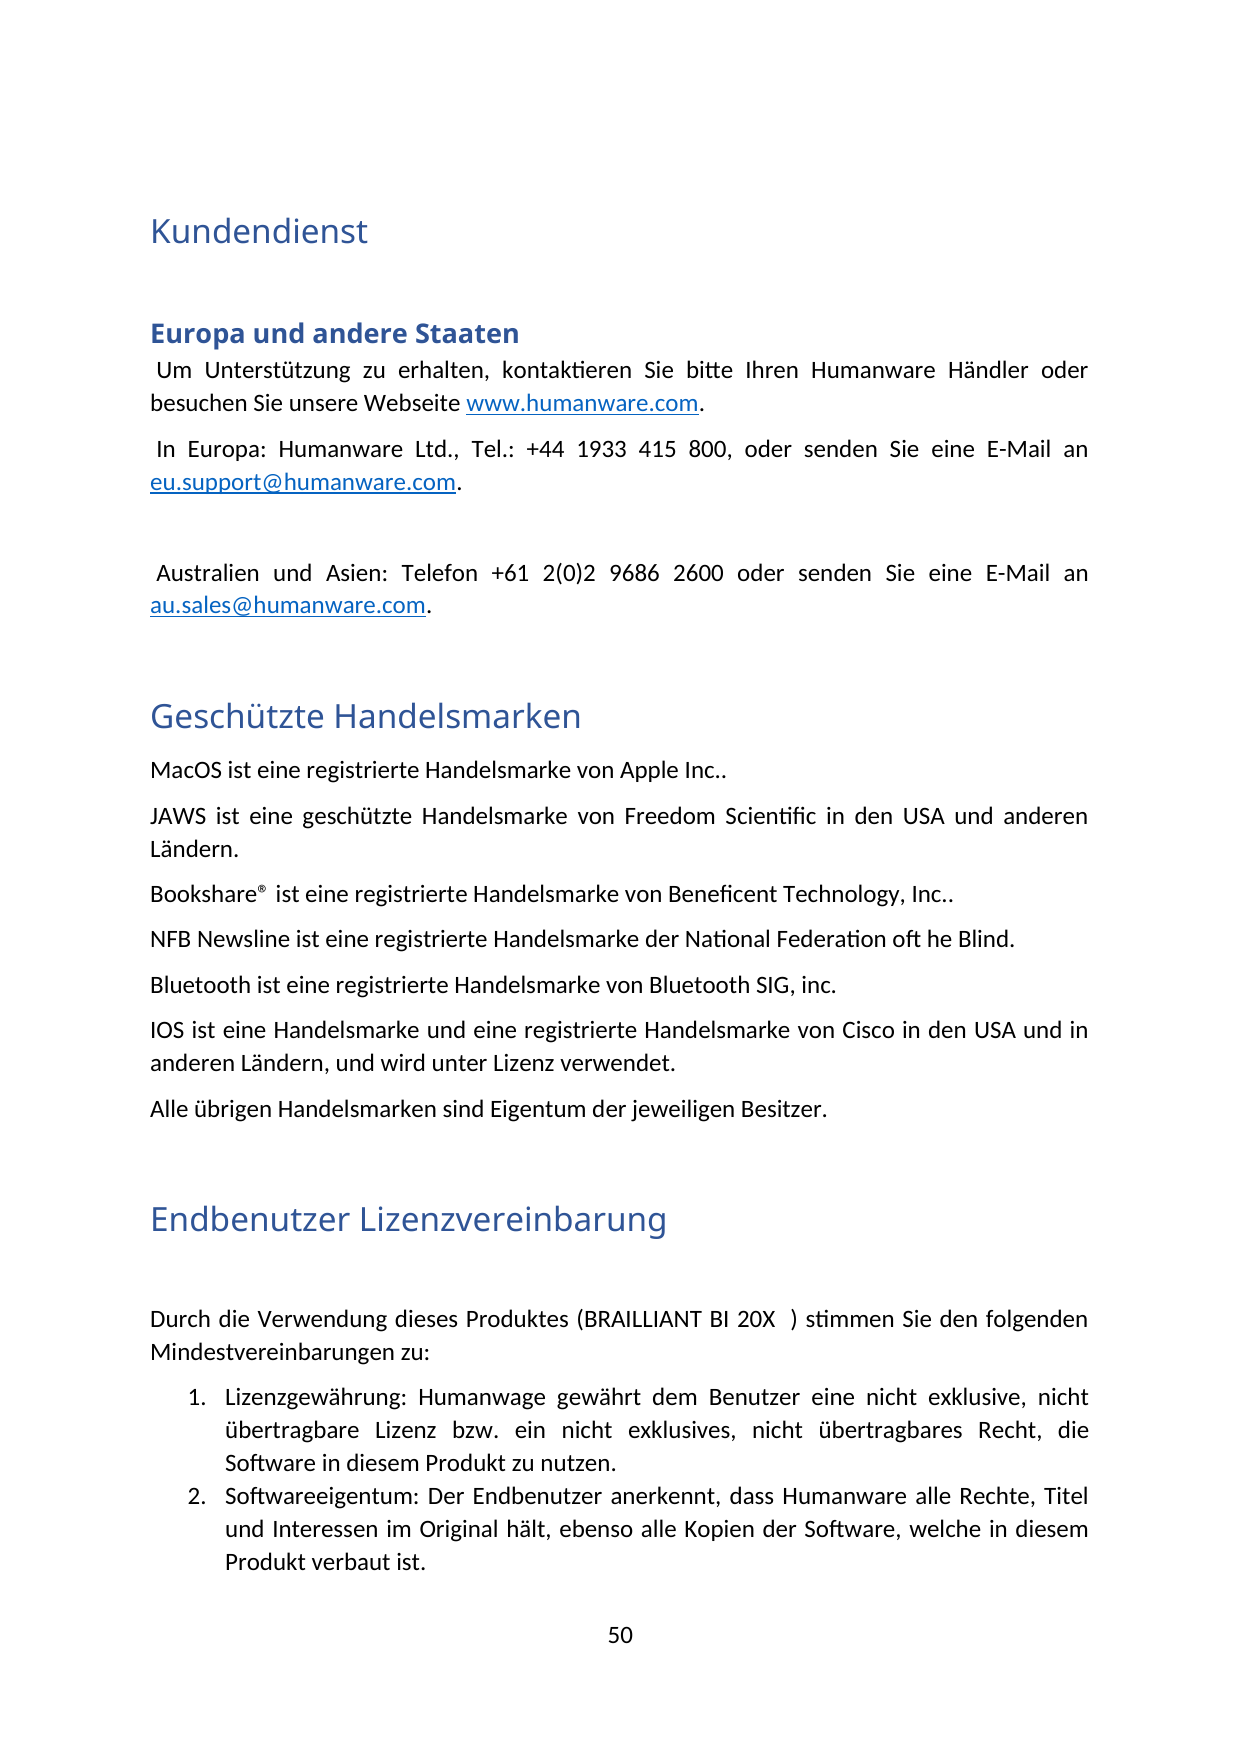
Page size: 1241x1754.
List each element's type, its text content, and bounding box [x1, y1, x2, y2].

text Bluetooth ist eine registrierte Handelsmarke von Bluetooth SIG, inc. [150, 969, 1090, 999]
list Lizenzgewährung: Humanwage gewährt dem Benutzer eine nicht exklusive, nicht übertragbare Lizenz bzw. ein nicht exklusives, nicht übertragbares Recht, die Software in diesem Produkt zu nutzen. [187, 1381, 1090, 1478]
text JAWS ist eine geschützte Handelsmarke von Freedom Scientific in den USA und anderen Ländern. [150, 800, 1090, 863]
text In Europa: Humanware Ltd., Tel.: +44 1933 415 800, oder senden Sie eine E-Mail an eu.support@humanware.com. [150, 433, 1090, 496]
text IOS ist eine Handelsmarke und eine registrierte Handelsmarke von Cisco in den USA und in anderen Ländern, und wird unter Lizenz verwendet. [150, 1014, 1090, 1078]
subtitle Endbenutzer Lizenzvereinbarung [150, 1196, 1090, 1241]
subtitle Kundendienst [150, 208, 1090, 253]
text MacOS ist eine registrierte Handelsmarke von Apple Inc.. [150, 754, 1090, 785]
text Alle übrigen Handelsmarken sind Eigentum der jeweiligen Besitzer. [150, 1093, 1090, 1123]
text NFB Newsline ist eine registrierte Handelsmarke der National Federation oft he Blind. [150, 923, 1090, 954]
text Um Unterstützung zu erhalten, kontaktieren Sie bitte Ihren Humanware Händler oder besuchen Sie unsere Webseite www.humanware.com. [150, 354, 1090, 418]
text Australien und Asien: Telefon +61 2(0)2 9686 2600 oder senden Sie eine E-Mail an au.sales@humanware.com. [150, 557, 1090, 620]
subtitle Europa und andere Staaten [150, 315, 1090, 352]
text Durch die Verwendung dieses Produktes (BRAILLIANT BI 20X ) stimmen Sie den folgenden Mindestvereinbarungen zu: [150, 1303, 1090, 1366]
subtitle Geschützte Handelsmarken [150, 693, 1090, 738]
text Bookshare® ist eine registrierte Handelsmarke von Beneficent Technology, Inc.. [150, 878, 1090, 909]
list Softwareeigentum: Der Endbenutzer anerkennt, dass Humanware alle Rechte, Titel und Interessen im Original hält, ebenso alle Kopien der Software, welche in diesem Produkt verbaut ist. [187, 1480, 1090, 1576]
